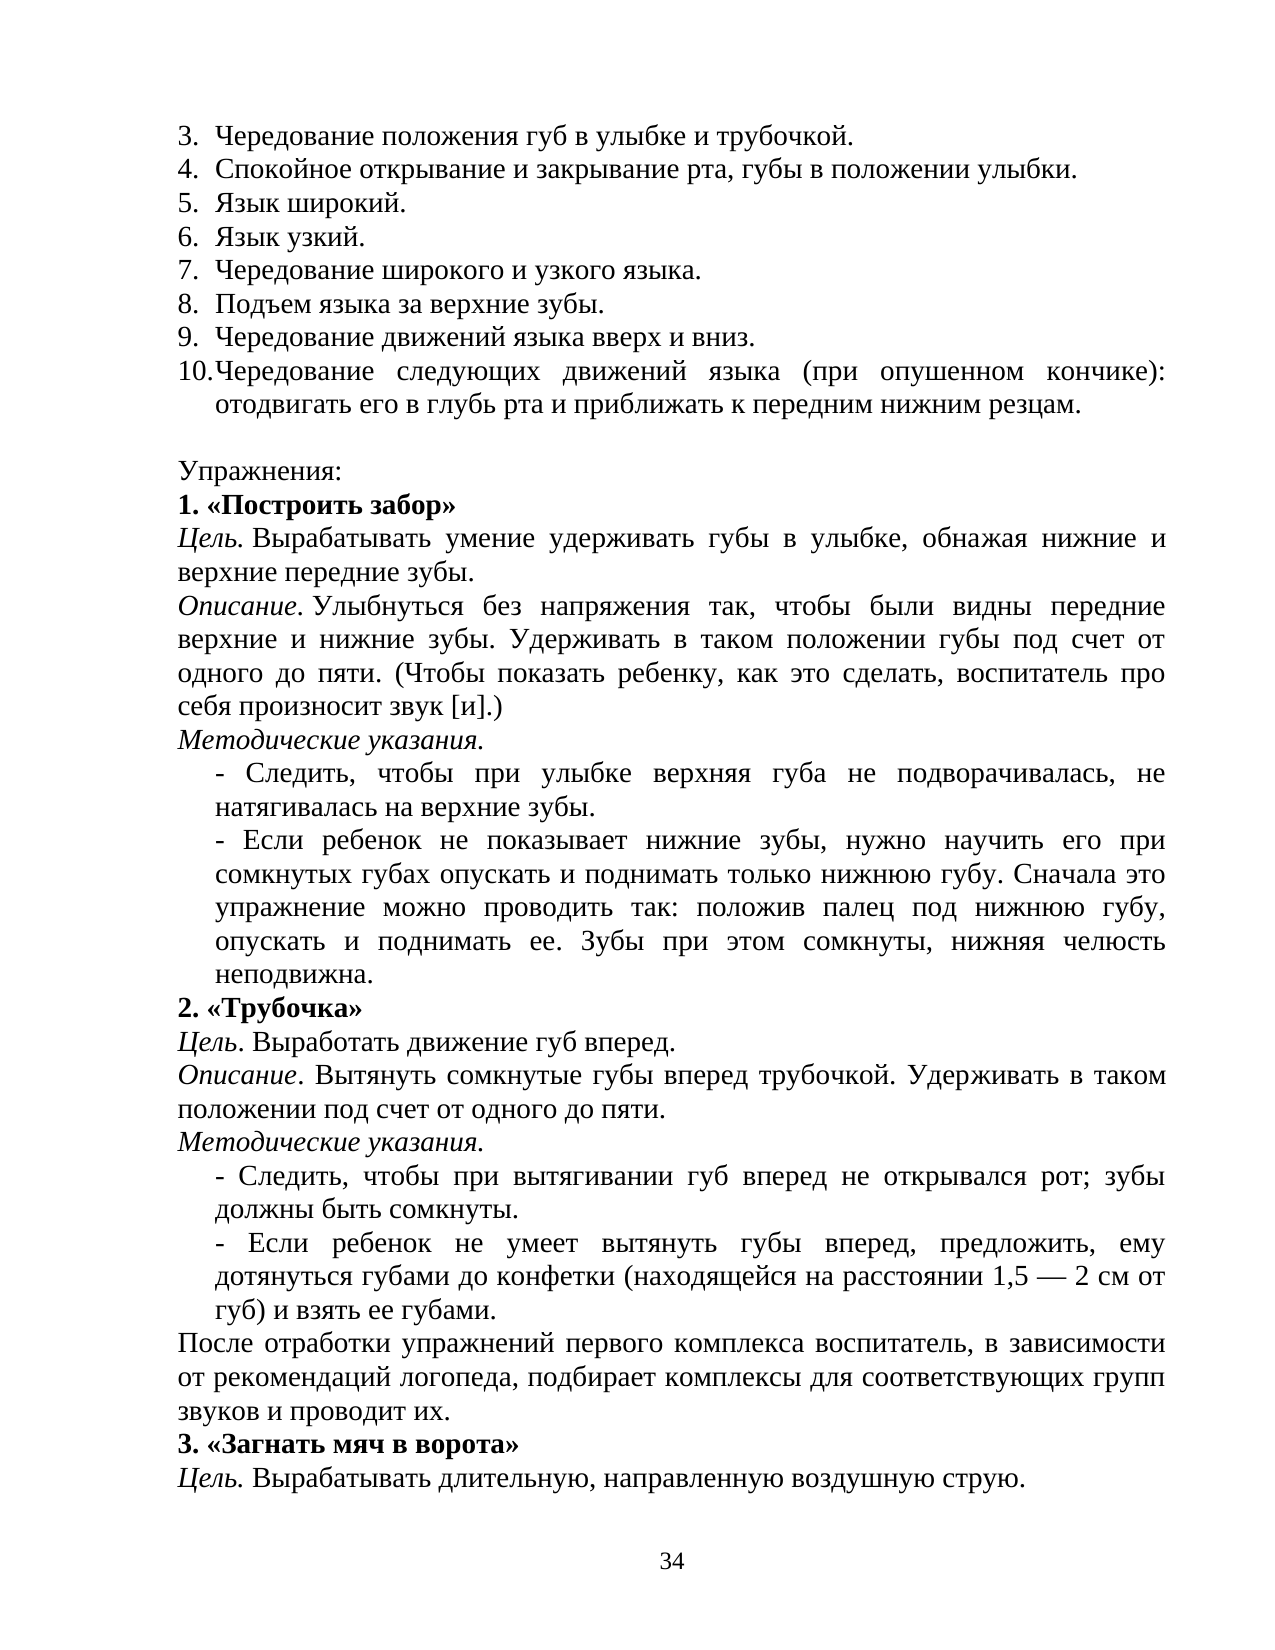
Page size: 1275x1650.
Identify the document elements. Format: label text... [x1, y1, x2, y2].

text Цель. Выработать движение губ вперед. [177, 1024, 1167, 1057]
list Язык узкий. [177, 219, 1167, 252]
text Цель. Вырабатывать длительную, направленную воздушную струю. [177, 1460, 1167, 1493]
list Чередование широкого и узкого языка. [177, 252, 1167, 286]
text Методические указания. [177, 722, 1167, 755]
list Чередование положения губ в улыбке и трубочкой. [177, 118, 1167, 152]
text - Следить, чтобы при улыбке верхняя губа не подворачивалась, не натягивалась на верхние зубы. [215, 755, 1167, 822]
text Методические указания. [177, 1124, 1167, 1158]
text 1. «Построить забор» [177, 487, 1167, 521]
text - Если ребенок не умеет вытянуть губы вперед, предложить, ему дотянуться губами до конфетки (находящейся на расстоянии 1,5 — 2 см от губ) и взять ее губами. [215, 1225, 1167, 1326]
text После отработки упражнений первого комплекса воспитатель, в зависимости от рекомендаций логопеда, подбирает комплексы для соответствующих групп звуков и проводит их. [177, 1326, 1167, 1426]
list Чередование движений языка вверх и вниз. [177, 319, 1167, 353]
text - Следить, чтобы при вытягивании губ вперед не открывался рот; зубы должны быть сомкнуты. [215, 1158, 1167, 1225]
list Чередование следующих движений языка (при опушенном кончике): отодвигать его в глубь рта и приближать к передним нижним резцам. [177, 353, 1167, 420]
text - Если ребенок не показывает нижние зубы, нужно научить его при сомкнутых губах опускать и поднимать только нижнюю губу. Сначала это упражнение можно проводить так: положив палец под нижнюю губу, опускать и поднимать ее. Зубы при этом сомкнуты, нижняя челюсть неподвижна. [215, 822, 1167, 990]
list Подъем языка за верхние зубы. [177, 286, 1167, 319]
text Упражнения: [177, 453, 1167, 487]
text 3. «Загнать мяч в ворота» [177, 1426, 1167, 1460]
text Цель. Вырабатывать умение удерживать губы в улыбке, обнажая нижние и верхние передние зубы. [177, 521, 1167, 588]
text 2. «Трубочка» [177, 990, 1167, 1024]
list Спокойное открывание и закрывание рта, губы в положении улыбки. [177, 152, 1167, 185]
list Язык широкий. [177, 185, 1167, 219]
text Описание. Улыбнуться без напряжения так, чтобы были видны передние верхние и нижние зубы. Удерживать в таком положении губы под счет от одного до пяти. (Чтобы показать ребенку, как это сделать, воспитатель про себя произносит звук [и].) [177, 588, 1167, 722]
text Описание. Вытянуть сомкнутые губы вперед трубочкой. Удерживать в таком положении под счет от одного до пяти. [177, 1057, 1167, 1124]
